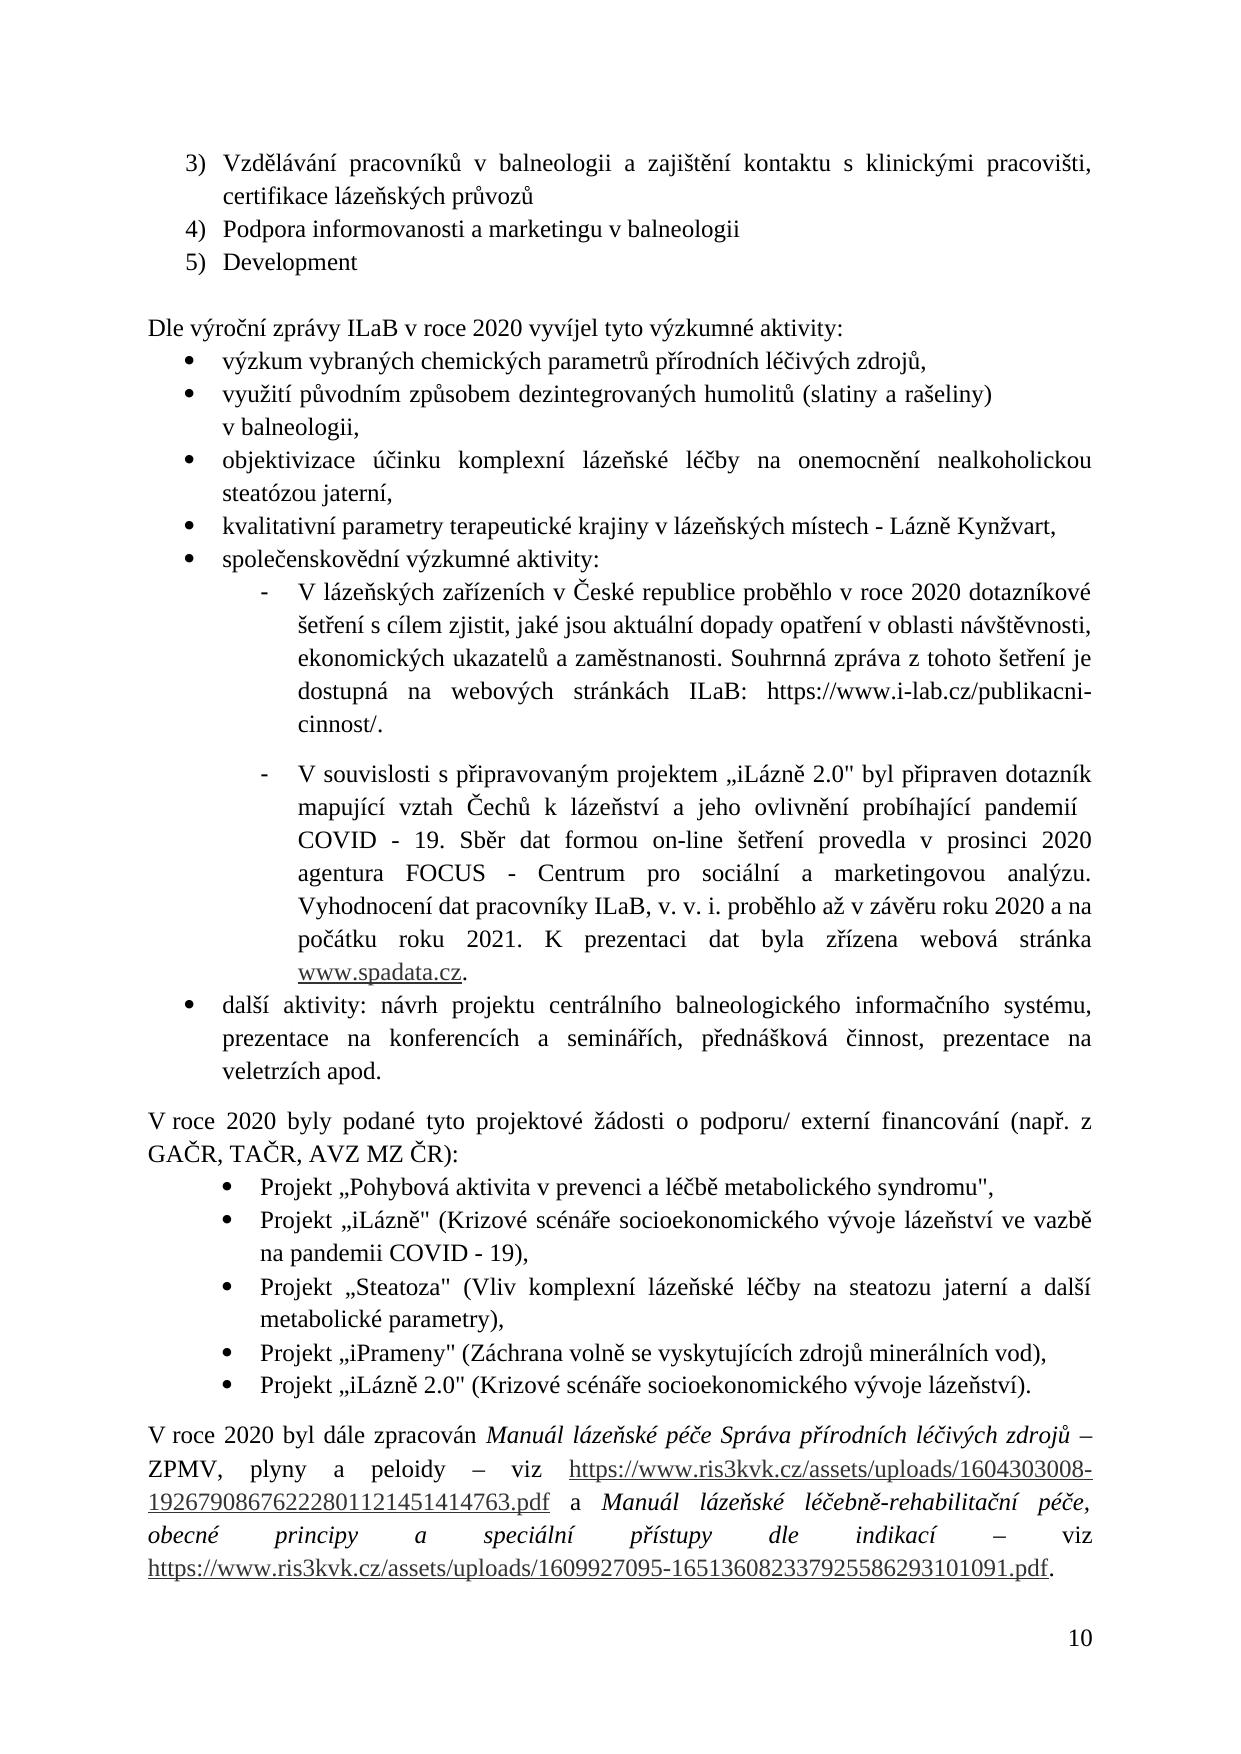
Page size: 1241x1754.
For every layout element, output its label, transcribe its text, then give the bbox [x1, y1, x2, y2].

list výzkum vybraných chemických parametrů přírodních léčivých zdrojů, [185, 346, 1092, 374]
list V souvislosti s připravovaným projektem „iLázně 2.0" byl připraven dotazník mapující vztah Čechů k lázeňství a jeho ovlivnění probíhající pandemií COVID - 19. Sběr dat formou on-line šetření provedla v prosinci 2020 agentura FOCUS - Centrum pro sociální a marketingovou analýzu. Vyhodnocení dat pracovníky ILaB, v. v. i. proběhlo až v závěru roku 2020 a na počátku roku 2021. K prezentaci dat byla zřízena webová stránka www.spadata.cz. [260, 759, 1092, 986]
list kvalitativní parametry terapeutické krajiny v lázeňských místech - Lázně Kynžvart, [185, 511, 1092, 540]
list Projekt „Pohybová aktivita v prevenci a léčbě metabolického syndromu", [223, 1172, 1092, 1201]
list Development [185, 247, 1092, 276]
list Projekt „iPrameny" (Záchrana volně se vyskytujících zdrojů minerálních vod), [223, 1338, 1092, 1366]
list V lázeňských zařízeních v České republice proběhlo v roce 2020 dotazníkové šetření s cílem zjistit, jaké jsou aktuální dopady opatření v oblasti návštěvnosti, ekonomických ukazatelů a zaměstnanosti. Souhrnná zpráva z tohoto šetření je dostupná na webových stránkách ILaB: https://www.i-lab.cz/publikacni-cinnost/. [260, 577, 1092, 738]
text V roce 2020 byl dále zpracován Manuál lázeňské péče Správa přírodních léčivých zdrojů – ZPMV, plyny a peloidy – viz https://www.ris3kvk.cz/assets/uploads/1604303008-19267908676222801121451414763.pdf a Manuál lázeňské léčebně-rehabilitační péče, obecné principy a speciální přístupy dle indikací – viz https://www.ris3kvk.cz/assets/uploads/1609927095-165136082337925586293101091.pdf. [148, 1421, 1092, 1581]
list společenskovědní výzkumné aktivity: [185, 544, 1092, 573]
list Projekt „iLázně 2.0" (Krizové scénáře socioekonomického vývoje lázeňství). [223, 1371, 1092, 1399]
list Projekt „Steatoza" (Vliv komplexní lázeňské léčby na steatozu jaterní a další metabolické parametry), [223, 1272, 1092, 1333]
list Podpora informovanosti a marketingu v balneologii [185, 214, 1092, 242]
list další aktivity: návrh projektu centrálního balneologického informačního systému, prezentace na konferencích a seminářích, přednášková činnost, prezentace na veletrzích apod. [185, 990, 1092, 1085]
text Dle výroční zprávy ILaB v roce 2020 vyvíjel tyto výzkumné aktivity: [148, 313, 1092, 342]
list využití původním způsobem dezintegrovaných humolitů (slatiny a rašeliny) v balneologii, [185, 379, 992, 441]
text V roce 2020 byly podané tyto projektové žádosti o podporu/ externí financování (např. z GAČR, TAČR, AVZ MZ ČR): [148, 1106, 1092, 1168]
list Projekt „iLázně" (Krizové scénáře socioekonomického vývoje lázeňství ve vazbě na pandemii COVID - 19), [223, 1206, 1092, 1267]
list Vzdělávání pracovníků v balneologii a zajištění kontaktu s klinickými pracovišti, certifikace lázeňských průvozů [185, 148, 1092, 209]
list objektivizace účinku komplexní lázeňské léčby na onemocnění nealkoholickou steatózou jaterní, [185, 445, 1092, 507]
